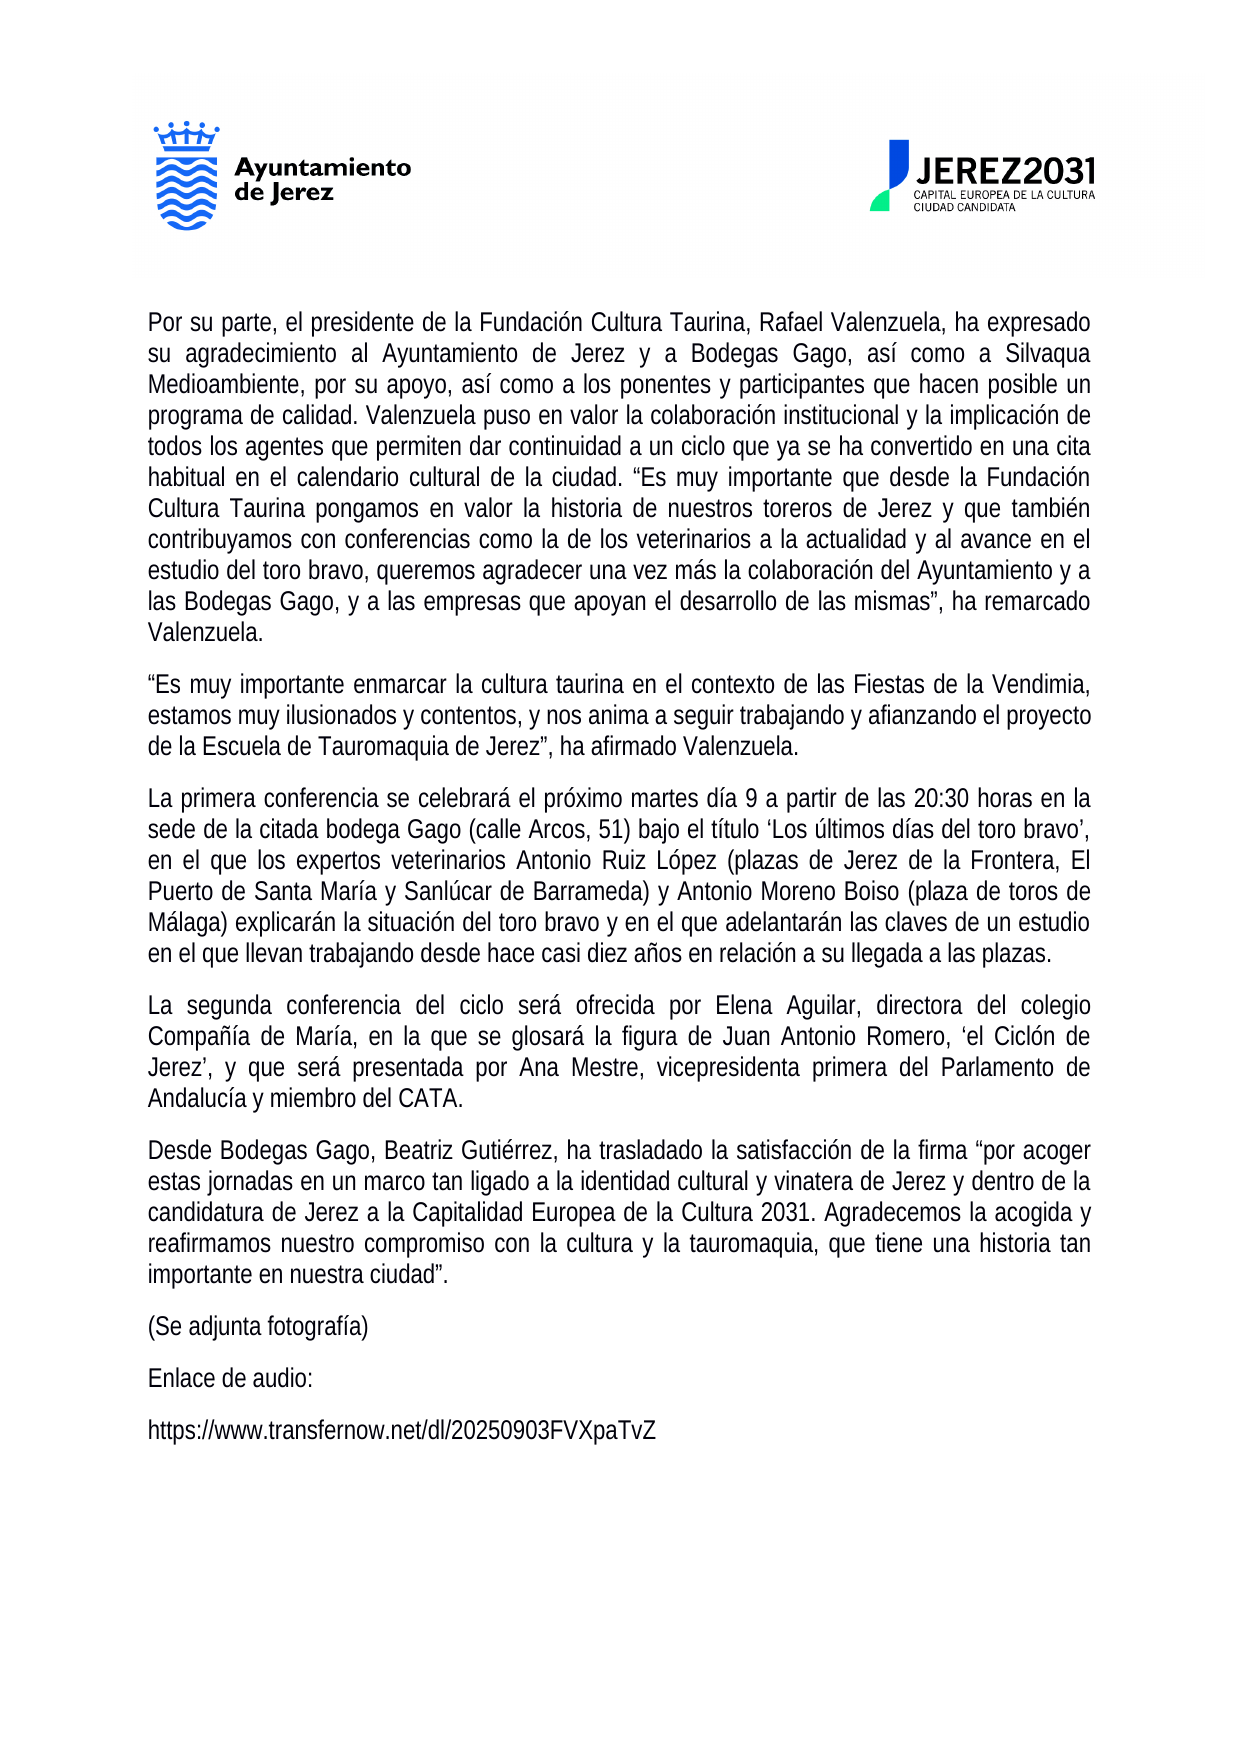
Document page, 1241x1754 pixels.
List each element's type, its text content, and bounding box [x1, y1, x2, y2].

text La segunda conferencia del ciclo será ofrecida por Elena Aguilar, directora del colegio Compañía de María, en la que se glosará la figura de Juan Antonio Romero, ‘el Ciclón de Jerez’, y que será presentada por Ana Mestre, vicepresidenta primera del Parlamento de Andalucía y miembro del CATA. [148, 989, 1092, 1114]
text “Es muy importante enmarcar la cultura taurina en el contexto de las Fiestas de la Vendimia, estamos muy ilusionados y contentos, y nos anima a seguir trabajando y afianzando el proyecto de la Escuela de Tauromaquia de Jerez”, ha afirmado Valenzuela. [148, 668, 1092, 762]
text Enlace de audio: [148, 1362, 1092, 1393]
text (Se adjunta fotografía) [148, 1311, 1092, 1342]
text La primera conferencia se celebrará el próximo martes día 9 a partir de las 20:30 horas en la sede de la citada bodega Gago (calle Arcos, 51) bajo el título ‘Los últimos días del toro bravo’, en el que los expertos veterinarios Antonio Ruiz López (plazas de Jerez de la Frontera, El Puerto de Santa María y Sanlúcar de Barrameda) y Antonio Moreno Boiso (plaza de toros de Málaga) explicarán la situación del toro bravo y en el que adelantarán las claves de un estudio en el que llevan trabajando desde hace casi diez años en relación a su llegada a las plazas. [148, 782, 1092, 969]
text https://www.transfernow.net/dl/20250903FVXpaTvZ [148, 1414, 1092, 1445]
picture [132, 73, 1205, 278]
text Desde Bodegas Gago, Beatriz Gutiérrez, ha trasladado la satisfacción de la firma “por acoger estas jornadas en un marco tan ligado a la identidad cultural y vinatera de Jerez y dentro de la candidatura de Jerez a la Capitalidad Europea de la Cultura 2031. Agradecemos la acogida y reafirmamos nuestro compromiso con la cultura y la tauromaquia, que tiene una historia tan importante en nuestra ciudad”. [148, 1134, 1092, 1290]
text Por su parte, el presidente de la Fundación Cultura Taurina, Rafael Valenzuela, ha expresado su agradecimiento al Ayuntamiento de Jerez y a Bodegas Gago, así como a Silvaqua Medioambiente, por su apoyo, así como a los ponentes y participantes que hacen posible un programa de calidad. Valenzuela puso en valor la colaboración institucional y la implicación de todos los agentes que permiten dar continuidad a un ciclo que ya se ha convertido en una cita habitual en el calendario cultural de la ciudad. “Es muy importante que desde la Fundación Cultura Taurina pongamos en valor la historia de nuestros toreros de Jerez y que también contribuyamos con conferencias como la de los veterinarios a la actualidad y al avance en el estudio del toro bravo, queremos agradecer una vez más la colaboración del Ayuntamiento y a las Bodegas Gago, y a las empresas que apoyan el desarrollo de las mismas”, ha remarcado Valenzuela. [148, 306, 1092, 648]
